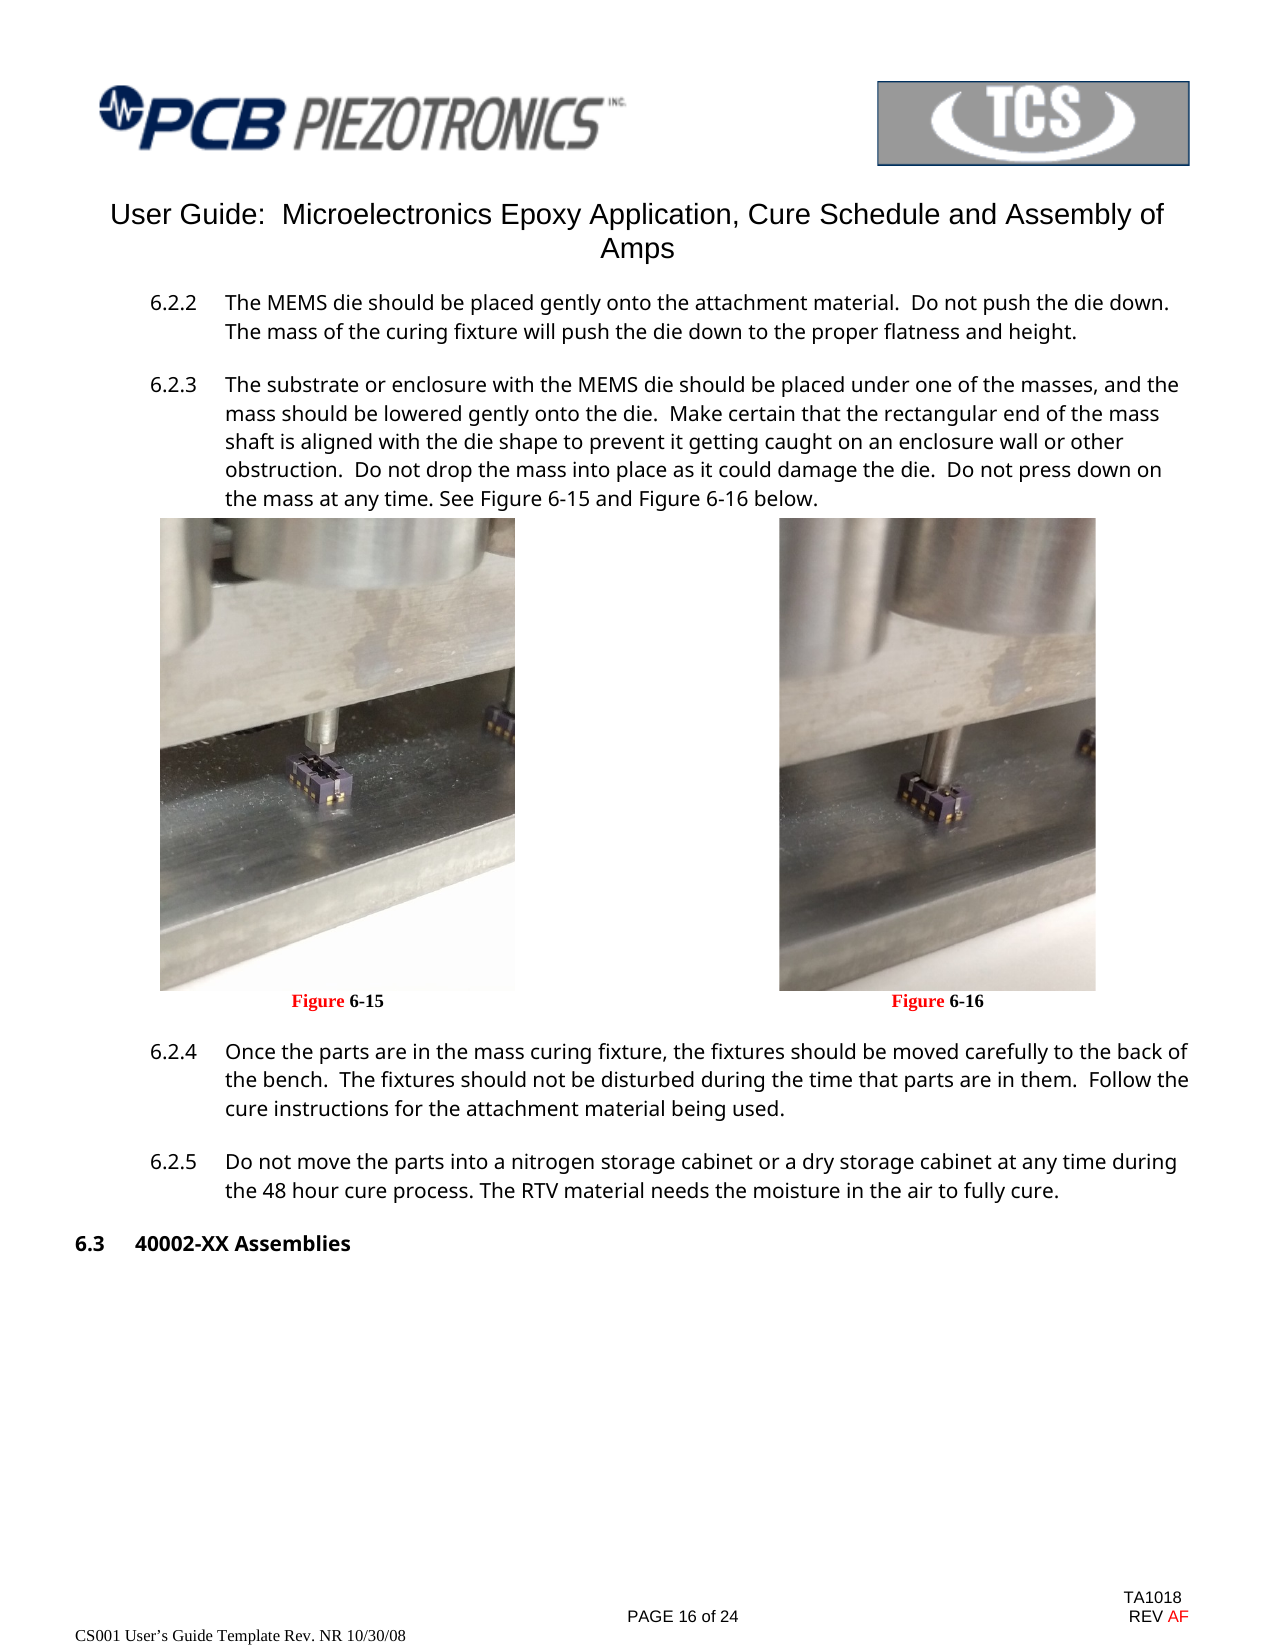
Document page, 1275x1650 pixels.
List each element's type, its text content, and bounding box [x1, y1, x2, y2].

picture [877, 81, 1190, 166]
subtitle Do not move the parts into a nitrogen storage cabinet or a dry storage cabinet at any time during the 48 hour cure process. The RTV material needs the moisture in the air to fully cure. [150, 1147, 1200, 1204]
subtitle 40002-XX Assemblies [75, 1229, 1200, 1258]
subtitle Once the parts are in the mass curing fixture, the fixtures should be moved carefully to the back of the bench. The fixtures should not be disturbed during the time that parts are in them. Follow the cure instructions for the attachment material being used. [150, 1037, 1200, 1122]
picture [89, 81, 636, 160]
picture [160, 518, 515, 991]
subtitle The MEMS die should be placed gently onto the attachment material. Do not push the die down. The mass of the curing fixture will push the die down to the proper flatness and height. [150, 288, 1200, 345]
picture [779, 518, 1096, 991]
